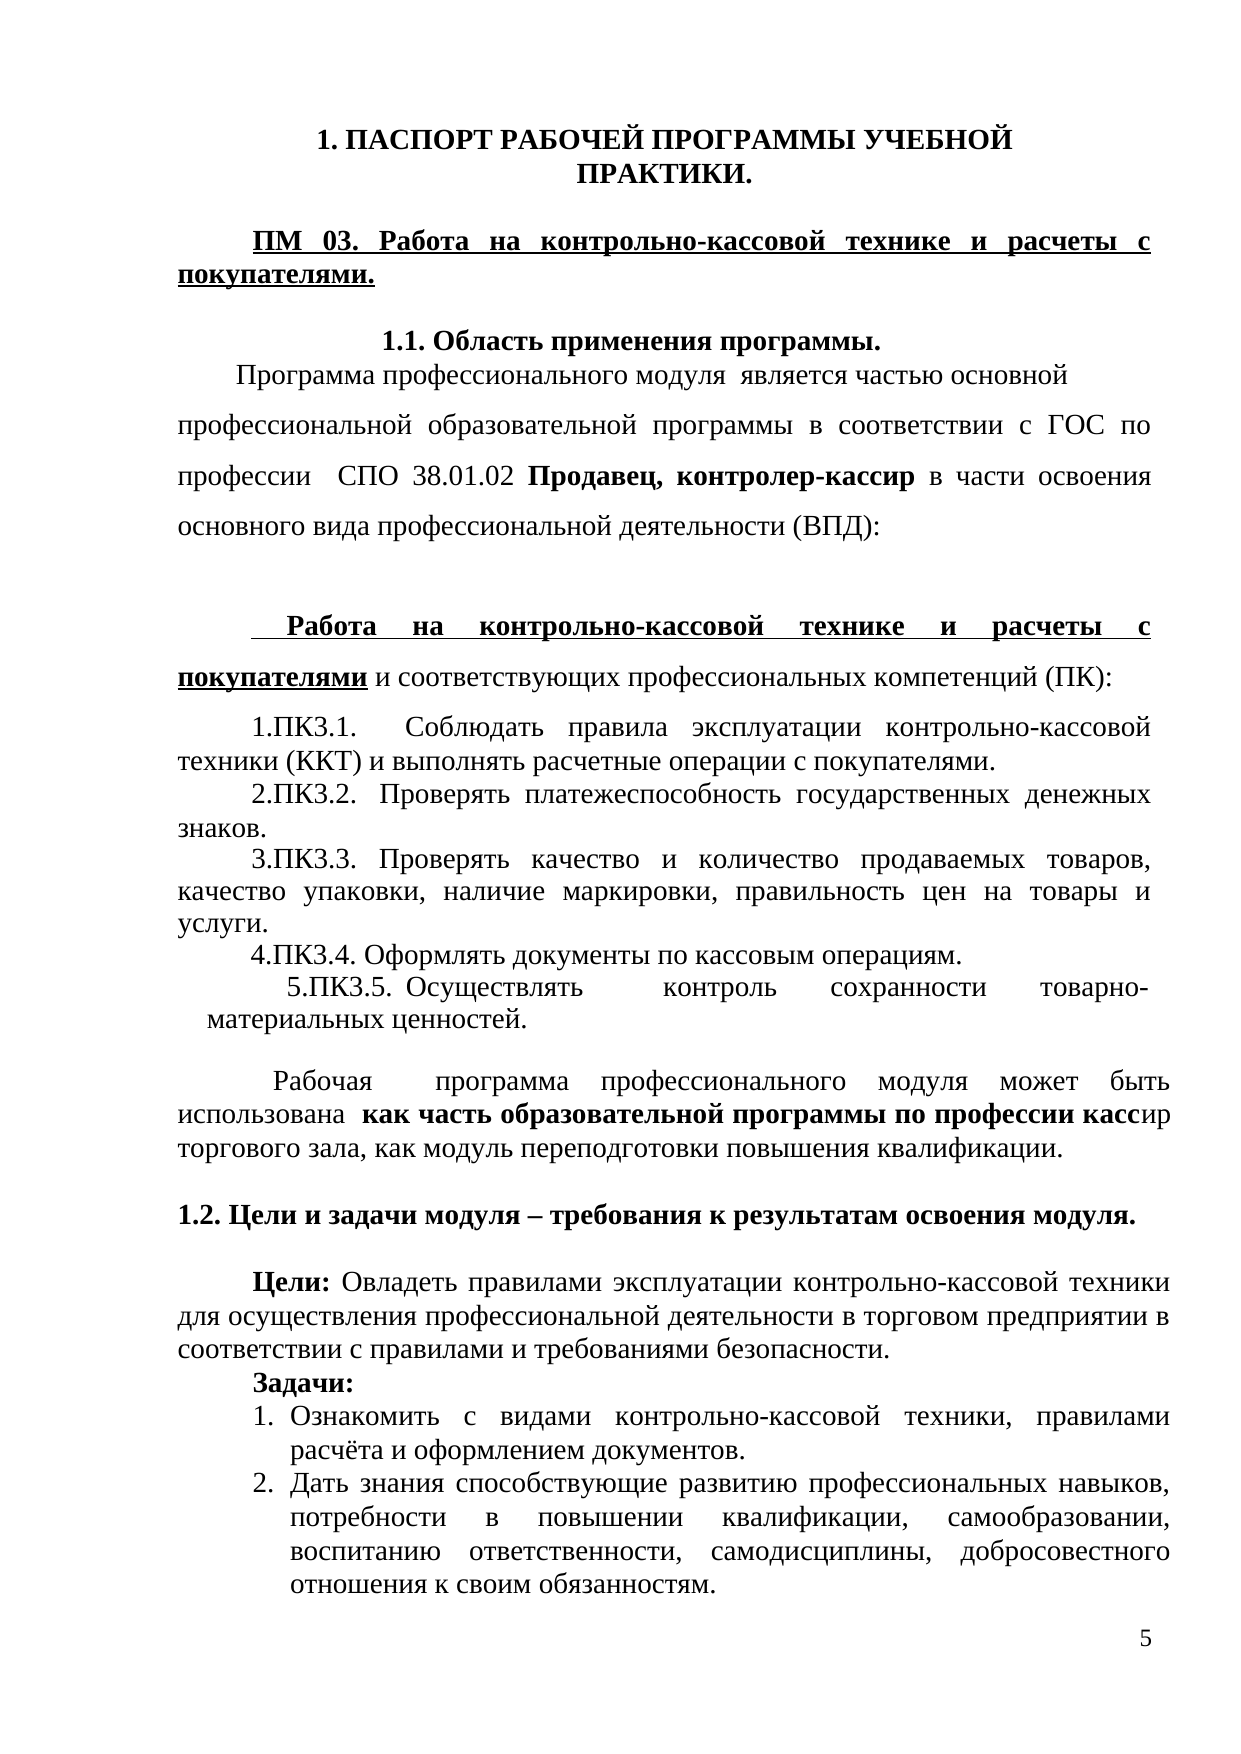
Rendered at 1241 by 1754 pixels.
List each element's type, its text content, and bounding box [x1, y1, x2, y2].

text 1.ПК3.1. Соблюдать правила эксплуатации контрольно-кассовой техники (ККТ) и выполнять расчетные операции с покупателями. [177, 709, 1152, 776]
text Работа на контрольно-кассовой технике и расчеты с покупателями и соответствующих профессиональных компетенций (ПК): [177, 608, 1152, 692]
list Дать знания способствующие развитию профессиональных навыков, потребности в повышении квалификации, самообразовании, воспитанию ответственности, самодисциплины, добросовестного отношения к своим обязанностям. [252, 1466, 1171, 1600]
text профессиональной образовательной программы в соответствии с ГОС по профессии СПО 38.01.02 Продавец, контролер-кассир в части освоения основного вида профессиональной деятельности (ВПД): [177, 407, 1152, 541]
text Рабочая программа профессионального модуля может быть использована как часть образовательной программы по профессии кассир торгового зала, как модуль переподготовки повышения квалификации. [177, 1063, 1171, 1164]
text 2.ПК3.2. Проверять платежеспособность государственных денежных знаков. [177, 776, 1152, 843]
text 4.ПК3.4. Оформлять документы по кассовым операциям. [207, 939, 1152, 971]
text 1.1. Область применения программы. [177, 323, 1171, 357]
text 3.ПК3.3. Проверять качество и количество продаваемых товаров, качество упаковки, наличие маркировки, правильность цен на товары и услуги. [177, 843, 1152, 939]
text 1.2. Цели и задачи модуля – требования к результатам освоения модуля. [177, 1197, 1171, 1231]
text Задачи: [177, 1365, 1171, 1398]
list Ознакомить с видами контрольно-кассовой техники, правилами расчёта и оформлением документов. [252, 1398, 1171, 1466]
text ПРАКТИКИ. [177, 156, 1152, 189]
text 5.ПК3.5. Осуществлять контроль сохранности товарно-материальных ценностей. [207, 971, 1152, 1034]
list ПМ 03. Работа на контрольно-кассовой технике и расчеты с покупателями. [177, 223, 1152, 290]
text Программа профессионального модуля является частью основной [177, 357, 1152, 391]
text Цели: Овладеть правилами эксплуатации контрольно-кассовой техники для осуществления профессиональной деятельности в торговом предприятии в соответствии с правилами и требованиями безопасности. [177, 1264, 1171, 1365]
text 1. паспорт рабочей ПРОГРАММЫ УЧЕБНОЙ [177, 122, 1152, 156]
